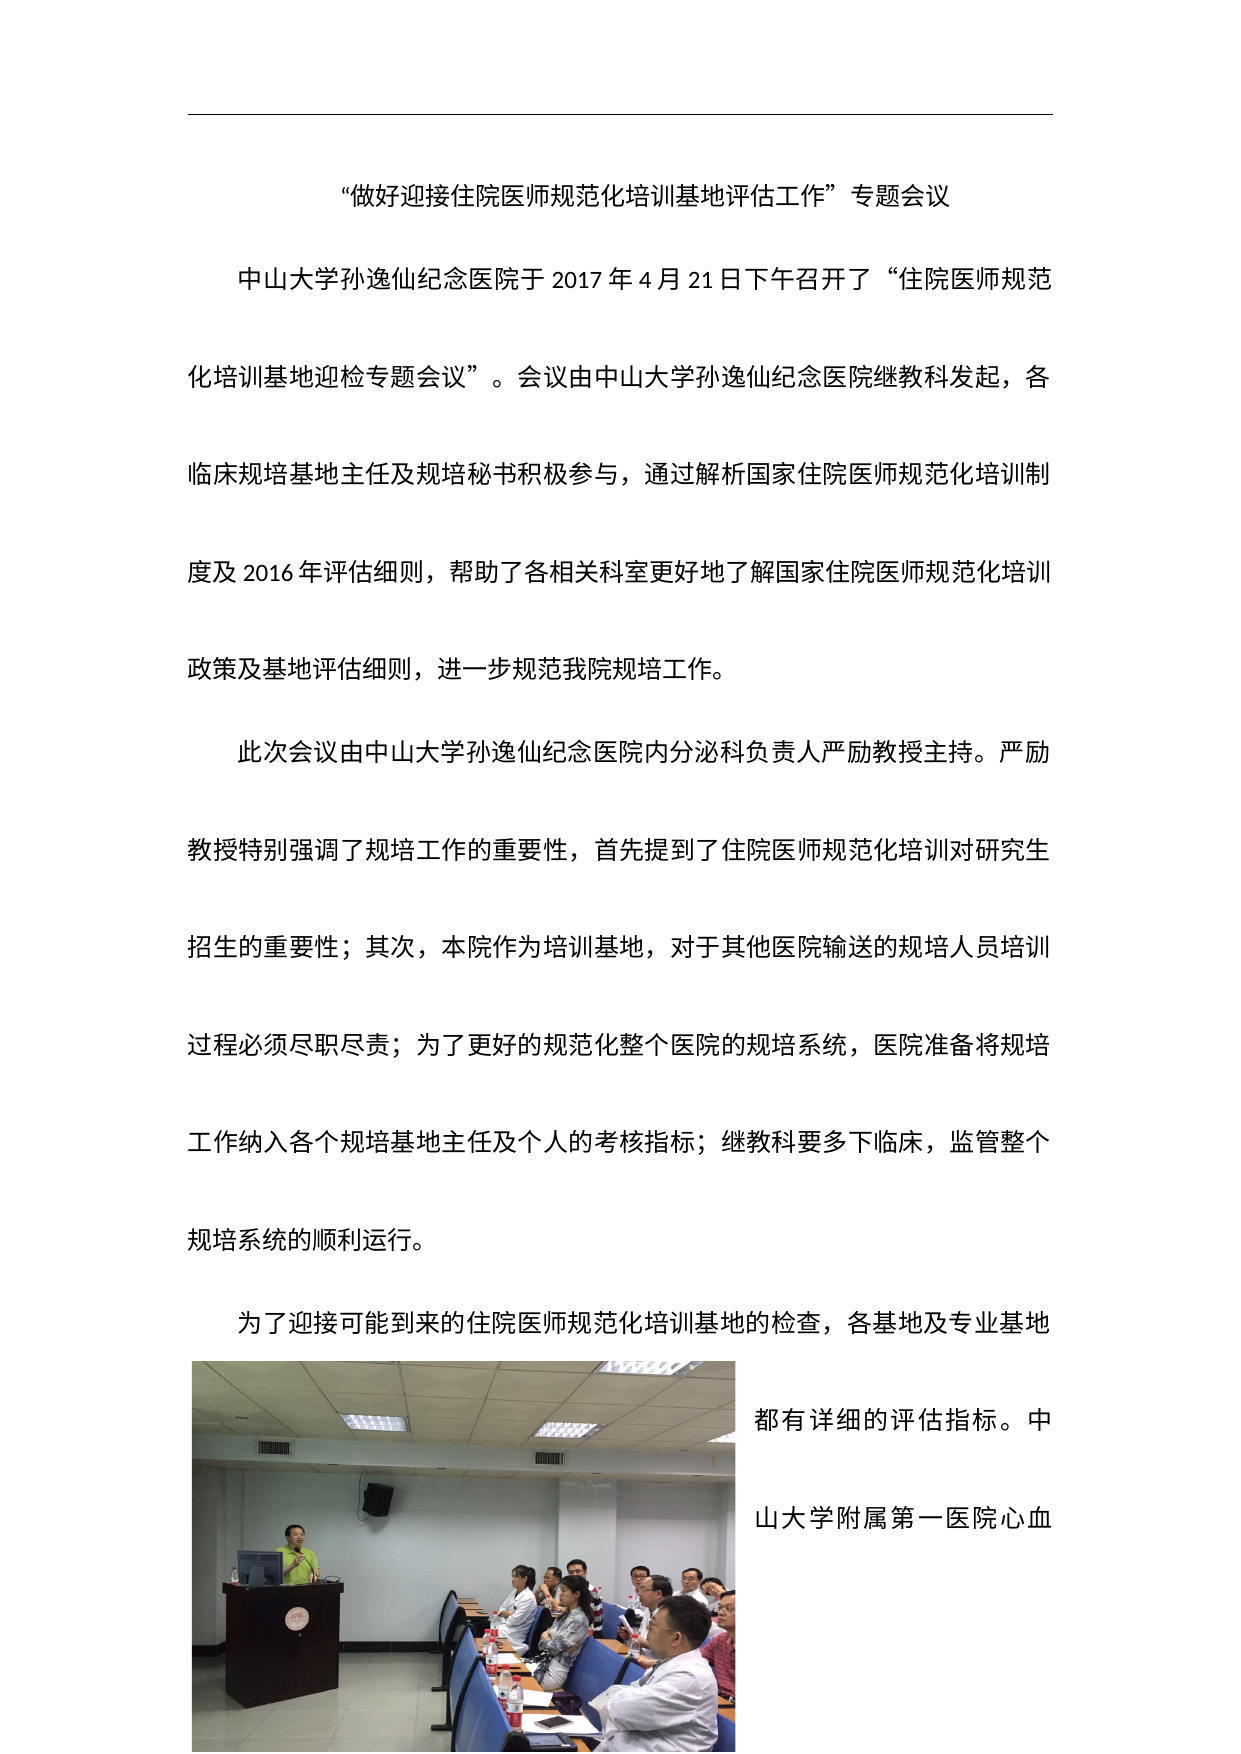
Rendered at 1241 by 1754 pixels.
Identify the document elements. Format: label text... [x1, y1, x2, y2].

text 中山大学孙逸仙纪念医院于2017年4月21日下午召开了“住院医师规范化培训基地迎检专题会议”。会议由中山大学孙逸仙纪念医院继教科发起，各临床规培基地主任及规培秘书积极参与，通过解析国家住院医师规范化培训制度及2016年评估细则，帮助了各相关科室更好地了解国家住院医师规范化培训政策及基地评估细则，进一步规范我院规培工作。 [187, 245, 1053, 700]
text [187, 1289, 1053, 1549]
text “做好迎接住院医师规范化培训基地评估工作”专题会议 [187, 162, 1053, 227]
text 此次会议由中山大学孙逸仙纪念医院内分泌科负责人严励教授主持。严励教授特别强调了规培工作的重要性，首先提到了住院医师规范化培训对研究生招生的重要性；其次，本院作为培训基地，对于其他医院输送的规培人员培训过程必须尽职尽责；为了更好的规范化整个医院的规培系统，医院准备将规培工作纳入各个规培基地主任及个人的考核指标；继教科要多下临床，监管整个规培系统的顺利运行。 [187, 718, 1053, 1271]
picture [191, 1361, 736, 1752]
